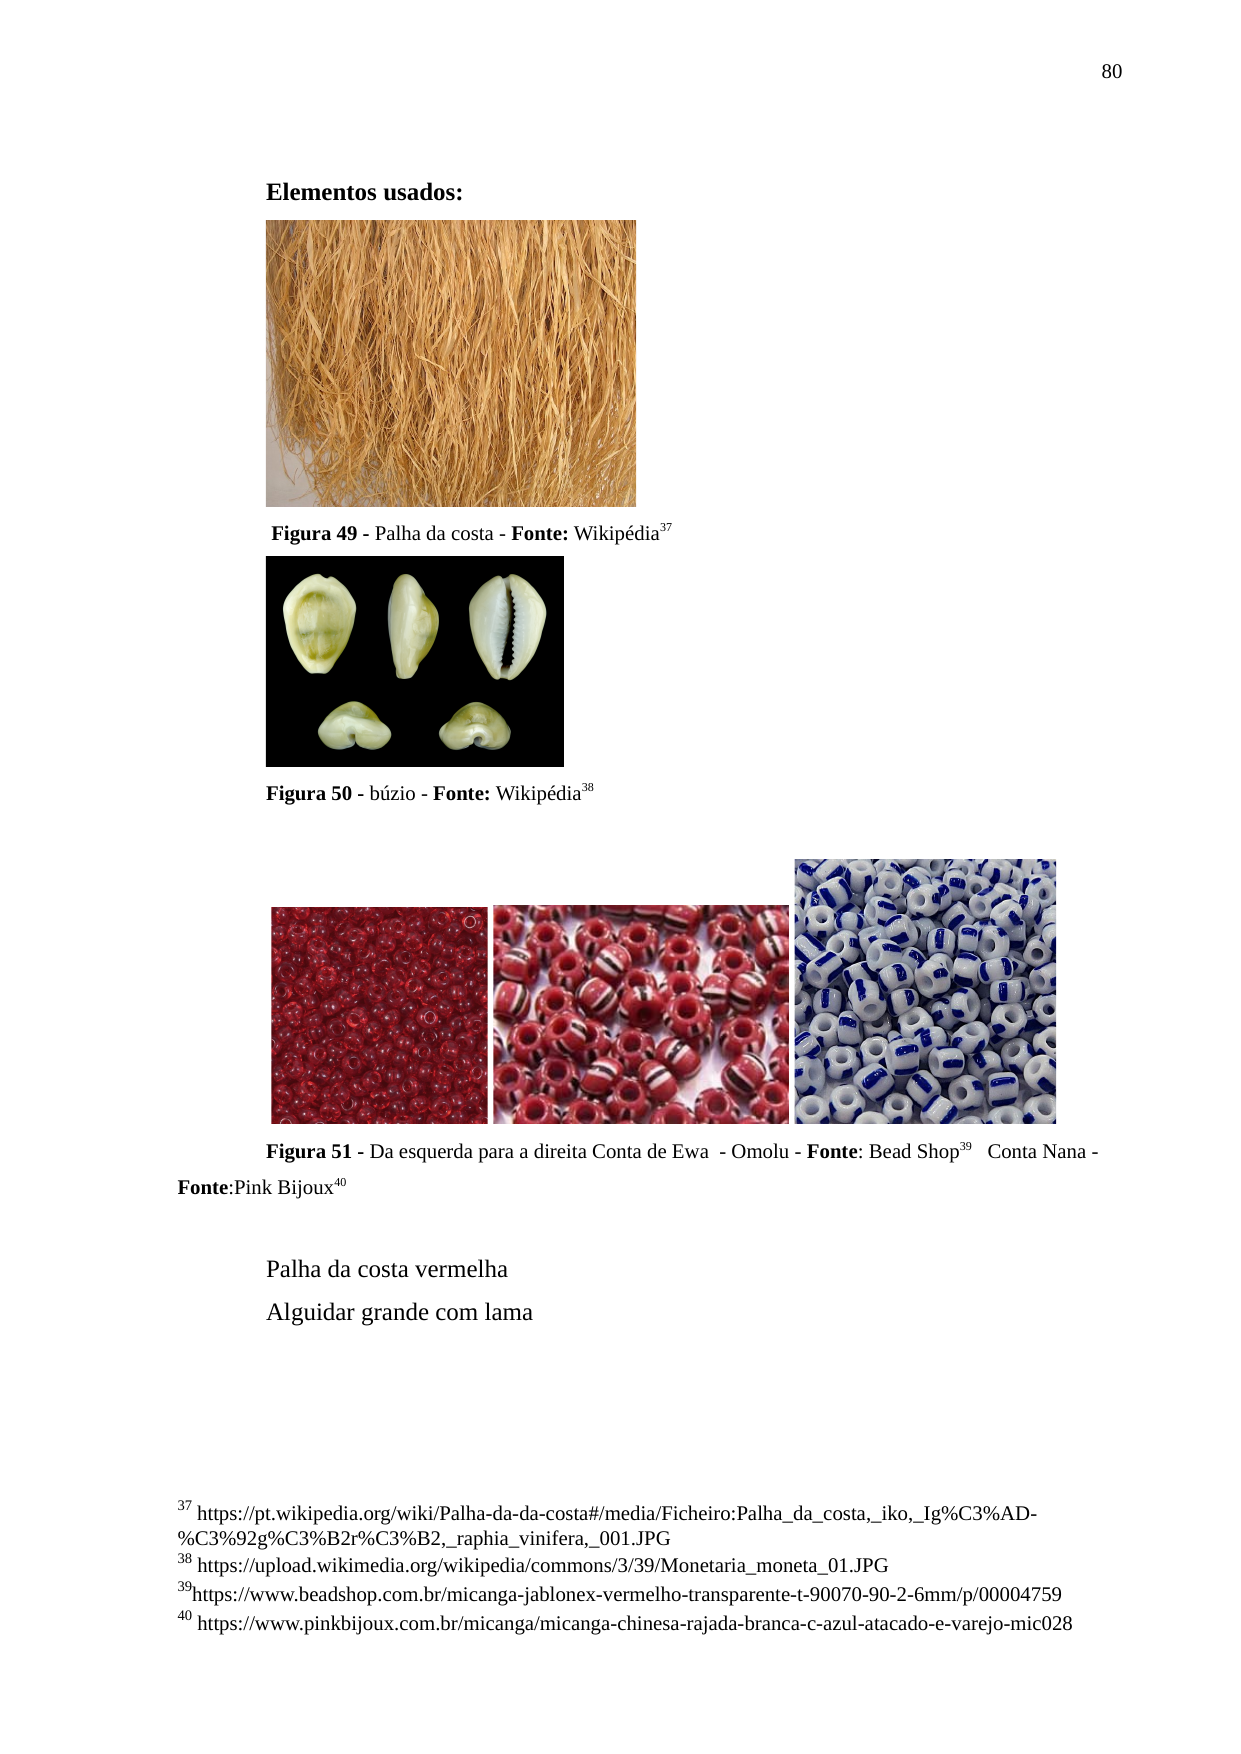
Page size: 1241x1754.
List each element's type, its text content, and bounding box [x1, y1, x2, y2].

text Palha da costa vermelha [177, 1254, 1122, 1283]
text Elementos usados: [177, 177, 1122, 206]
picture [265, 220, 637, 507]
text Figura 50 - búzio - Fonte: Wikipédia [177, 781, 1122, 804]
picture [265, 556, 564, 767]
picture [271, 907, 488, 1124]
picture [794, 859, 1057, 1124]
text Figura 49 - Palha da costa - Fonte: Wikipédia [177, 521, 1122, 544]
text Alguidar grande com lama [177, 1297, 1122, 1326]
picture [493, 905, 789, 1124]
text Figura 51 - Da esquerda para a direita Conta de Ewa - Omolu - Fonte: Bead Shop Conta Nana - Fonte:Pink Bijoux [177, 1139, 1122, 1199]
